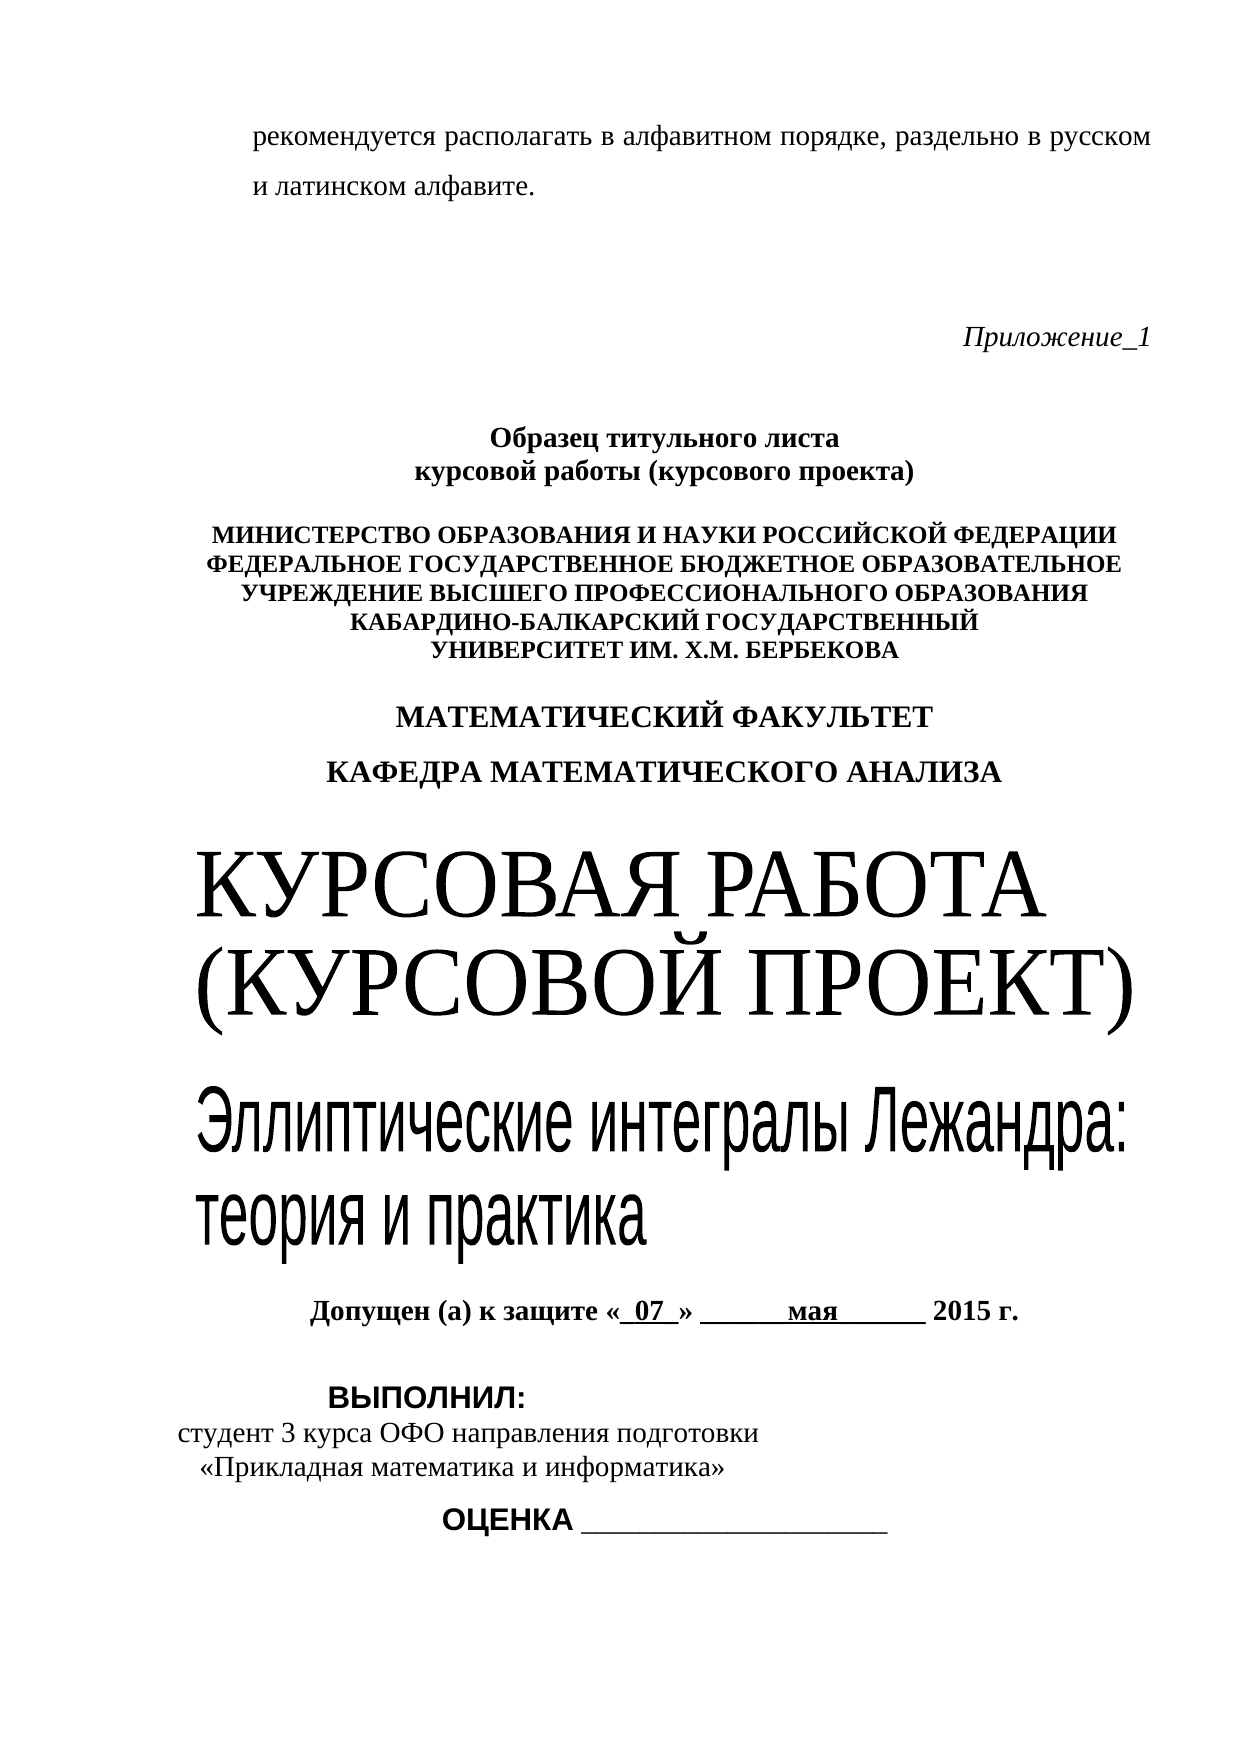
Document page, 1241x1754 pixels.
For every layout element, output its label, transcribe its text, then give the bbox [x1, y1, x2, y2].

text Допущен (а) к защите «_07_» ______мая______ 2015 г. [177, 1293, 1152, 1327]
text ОЦЕНКА _____________________ [177, 1501, 1152, 1537]
text МАТЕМАТИЧЕСКИЙ ФАКУЛЬТЕТ [177, 698, 1152, 734]
text ВЫПОЛНИЛ: [322, 1379, 1152, 1415]
text Приложение_1 [177, 319, 1152, 353]
text КАФЕДРА МАТЕМАТИЧЕСКОГО АНАЛИЗА [177, 753, 1152, 789]
text студент 3 курса ОФО направления подготовки [177, 1415, 1152, 1449]
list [252, 118, 1152, 202]
text КАБАРДИНО-БАЛКАРСКИЙ ГОСУДАРСТВЕННЫЙ УНИВЕРСИТЕТ ИМ. Х.М. БЕРБЕКОВА [177, 607, 1152, 664]
text Образец титульного листа курсовой работы (курсового проекта) [177, 420, 1152, 487]
text МИНИСТЕРСТВО ОБРАЗОВАНИЯ И НАУКИ РОССИЙСКОЙ ФЕДЕРАЦИИ [177, 521, 1152, 549]
text «Прикладная математика и информатика» [177, 1449, 1152, 1482]
text ФЕДЕРАЛЬНОЕ ГОСУДАРСТВЕННОЕ БЮДЖЕТНОЕ ОБРАЗОВАТЕЛЬНОЕ УЧРЕЖДЕНИЕ ВЫСШЕГО ПРОФЕССИОНАЛЬНОГО ОБРАЗОВАНИЯ [177, 549, 1152, 607]
